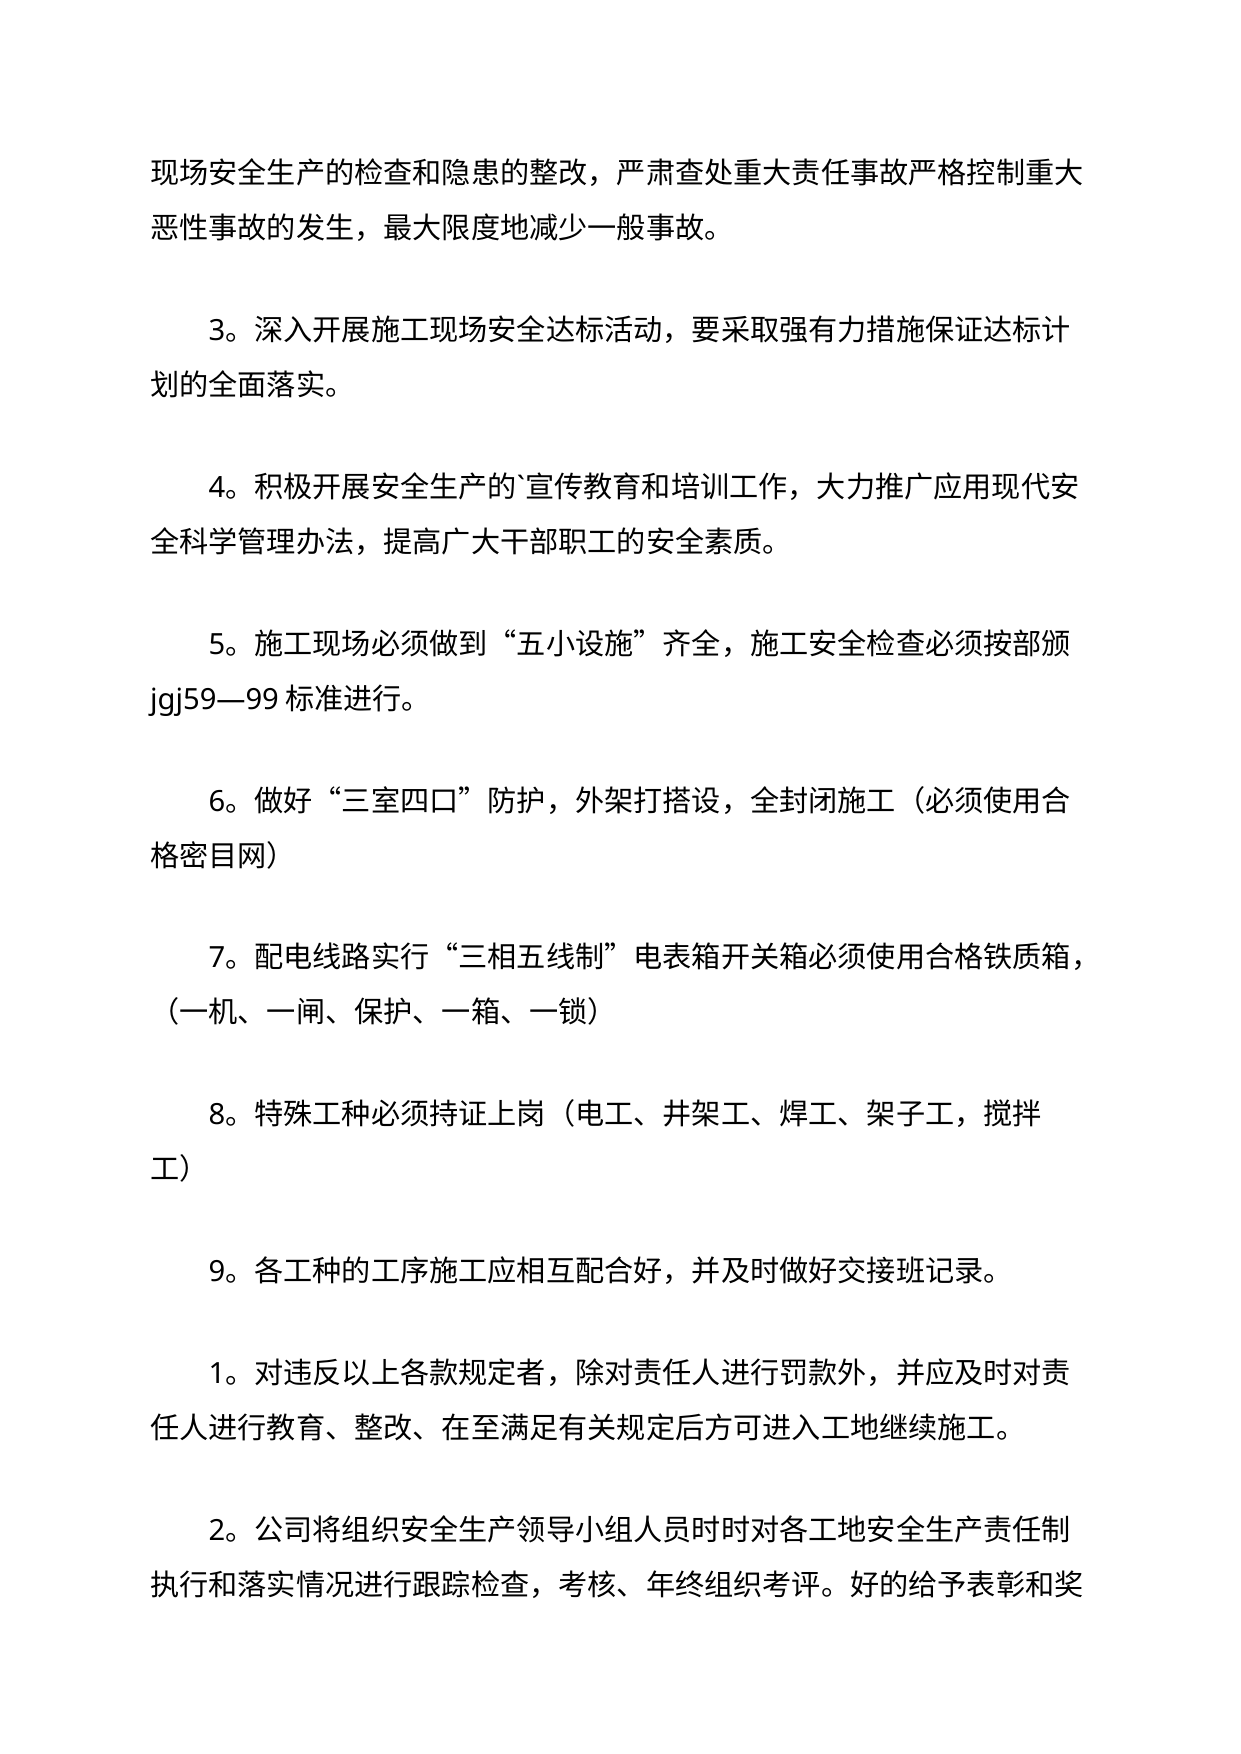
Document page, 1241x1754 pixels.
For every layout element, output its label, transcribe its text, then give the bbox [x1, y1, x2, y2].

text 5。施工现场必须做到“五小设施”齐全，施工安全检查必须按部颁jgj59—99标准进行。 [150, 620, 1090, 718]
text 8。特殊工种必须持证上岗（电工、井架工、焊工、架子工，搅拌工） [150, 1091, 1090, 1188]
text 9。各工种的工序施工应相互配合好，并及时做好交接班记录。 [150, 1247, 1090, 1290]
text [150, 150, 1090, 247]
text 7。配电线路实行“三相五线制”电表箱开关箱必须使用合格铁质箱，（一机、一闸、保护、一箱、一锁） [150, 934, 1090, 1031]
text 6。做好“三室四口”防护，外架打搭设，全封闭施工（必须使用合格密目网） [150, 777, 1090, 874]
text 4。积极开展安全生产的`宣传教育和培训工作，大力推广应用现代安全科学管理办法，提高广大干部职工的安全素质。 [150, 463, 1090, 561]
text 3。深入开展施工现场安全达标活动，要采取强有力措施保证达标计划的全面落实。 [150, 307, 1090, 404]
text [150, 1506, 1090, 1603]
text 1。对违反以上各款规定者，除对责任人进行罚款外，并应及时对责任人进行教育、整改、在至满足有关规定后方可进入工地继续施工。 [150, 1349, 1090, 1447]
